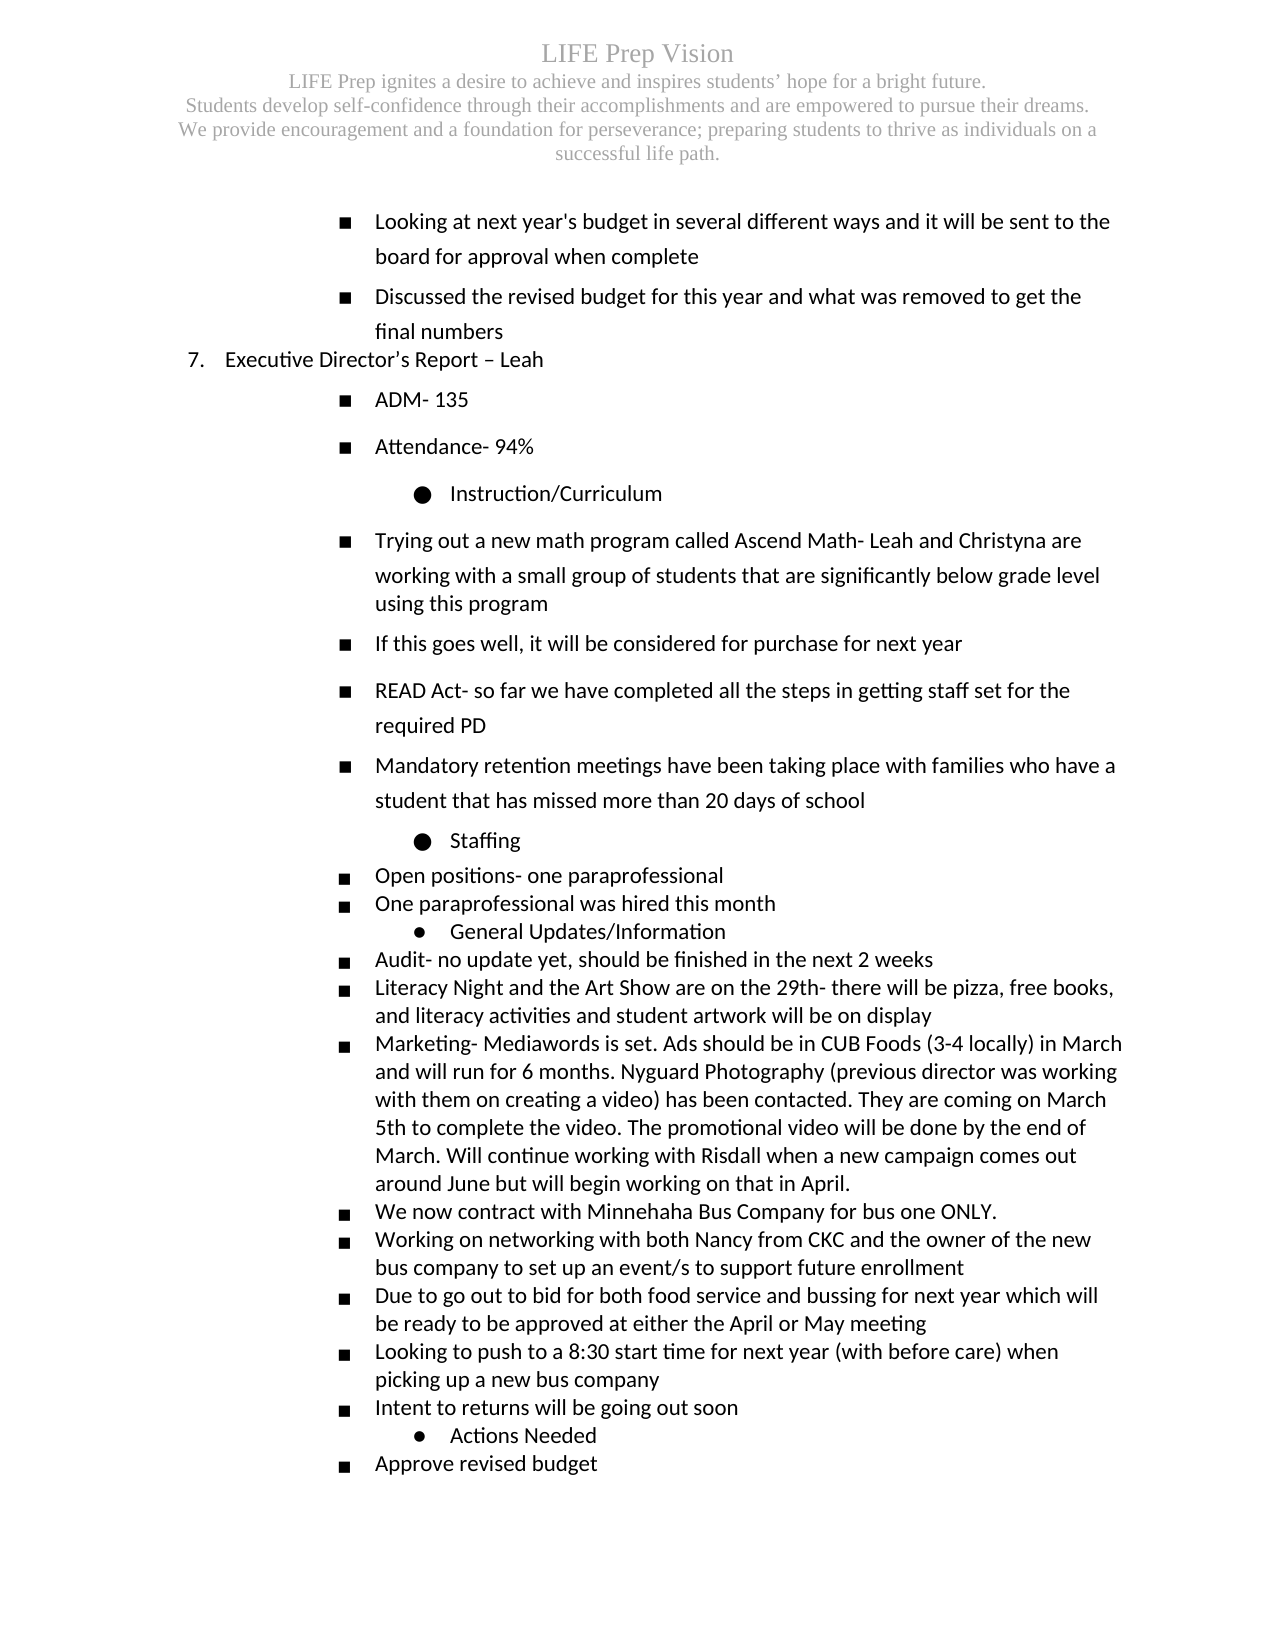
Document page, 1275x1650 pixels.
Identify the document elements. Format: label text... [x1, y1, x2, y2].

list One paraprofessional was hired this month [337, 889, 1125, 917]
list If this goes well, it will be considered for purchase for next year [337, 617, 1125, 664]
list Approve revised budget [337, 1449, 1125, 1477]
list We now contract with Minnehaha Bus Company for bus one ONLY. [337, 1197, 1125, 1225]
list Literacy Night and the Art Show are on the 29th- there will be pizza, free books, and literacy activities and student artwork will be on display [337, 973, 1125, 1029]
list Staffing [412, 814, 1125, 861]
list Instruction/Curriculum [412, 467, 1125, 514]
list Executive Director’s Report – Leah [187, 345, 1125, 373]
list Intent to returns will be going out soon [337, 1393, 1125, 1421]
list Marketing- Mediawords is set. Ads should be in CUB Foods (3-4 locally) in March and will run for 6 months. Nyguard Photography (previous director was working with them on creating a video) has been contacted. They are coming on March 5th to complete the video. The promotional video will be done by the end of March. Will continue working with Risdall when a new campaign comes out around June but will begin working on that in April. [337, 1029, 1125, 1197]
list Actions Needed [412, 1421, 1125, 1449]
list Audit- no update yet, should be finished in the next 2 weeks [337, 945, 1125, 973]
list Attendance- 94% [337, 420, 1125, 467]
list ADM- 135 [337, 373, 1125, 420]
list Working on networking with both Nancy from CKC and the owner of the new bus company to set up an event/s to support future enrollment [337, 1225, 1125, 1281]
list Looking at next year's budget in several different ways and it will be sent to the board for approval when complete [337, 195, 1125, 270]
list Trying out a new math program called Ascend Math- Leah and Christyna are working with a small group of students that are significantly below grade level using this program [337, 514, 1125, 617]
list Discussed the revised budget for this year and what was removed to get the final numbers [337, 270, 1125, 345]
list Due to go out to bid for both food service and bussing for next year which will be ready to be approved at either the April or May meeting [337, 1281, 1125, 1337]
list READ Act- so far we have completed all the steps in getting staff set for the required PD [337, 664, 1125, 739]
list Mandatory retention meetings have been taking place with families who have a student that has missed more than 20 days of school [337, 739, 1125, 814]
list General Updates/Information [412, 917, 1125, 945]
list Open positions- one paraprofessional [337, 861, 1125, 889]
list Looking to push to a 8:30 start time for next year (with before care) when picking up a new bus company [337, 1337, 1125, 1393]
